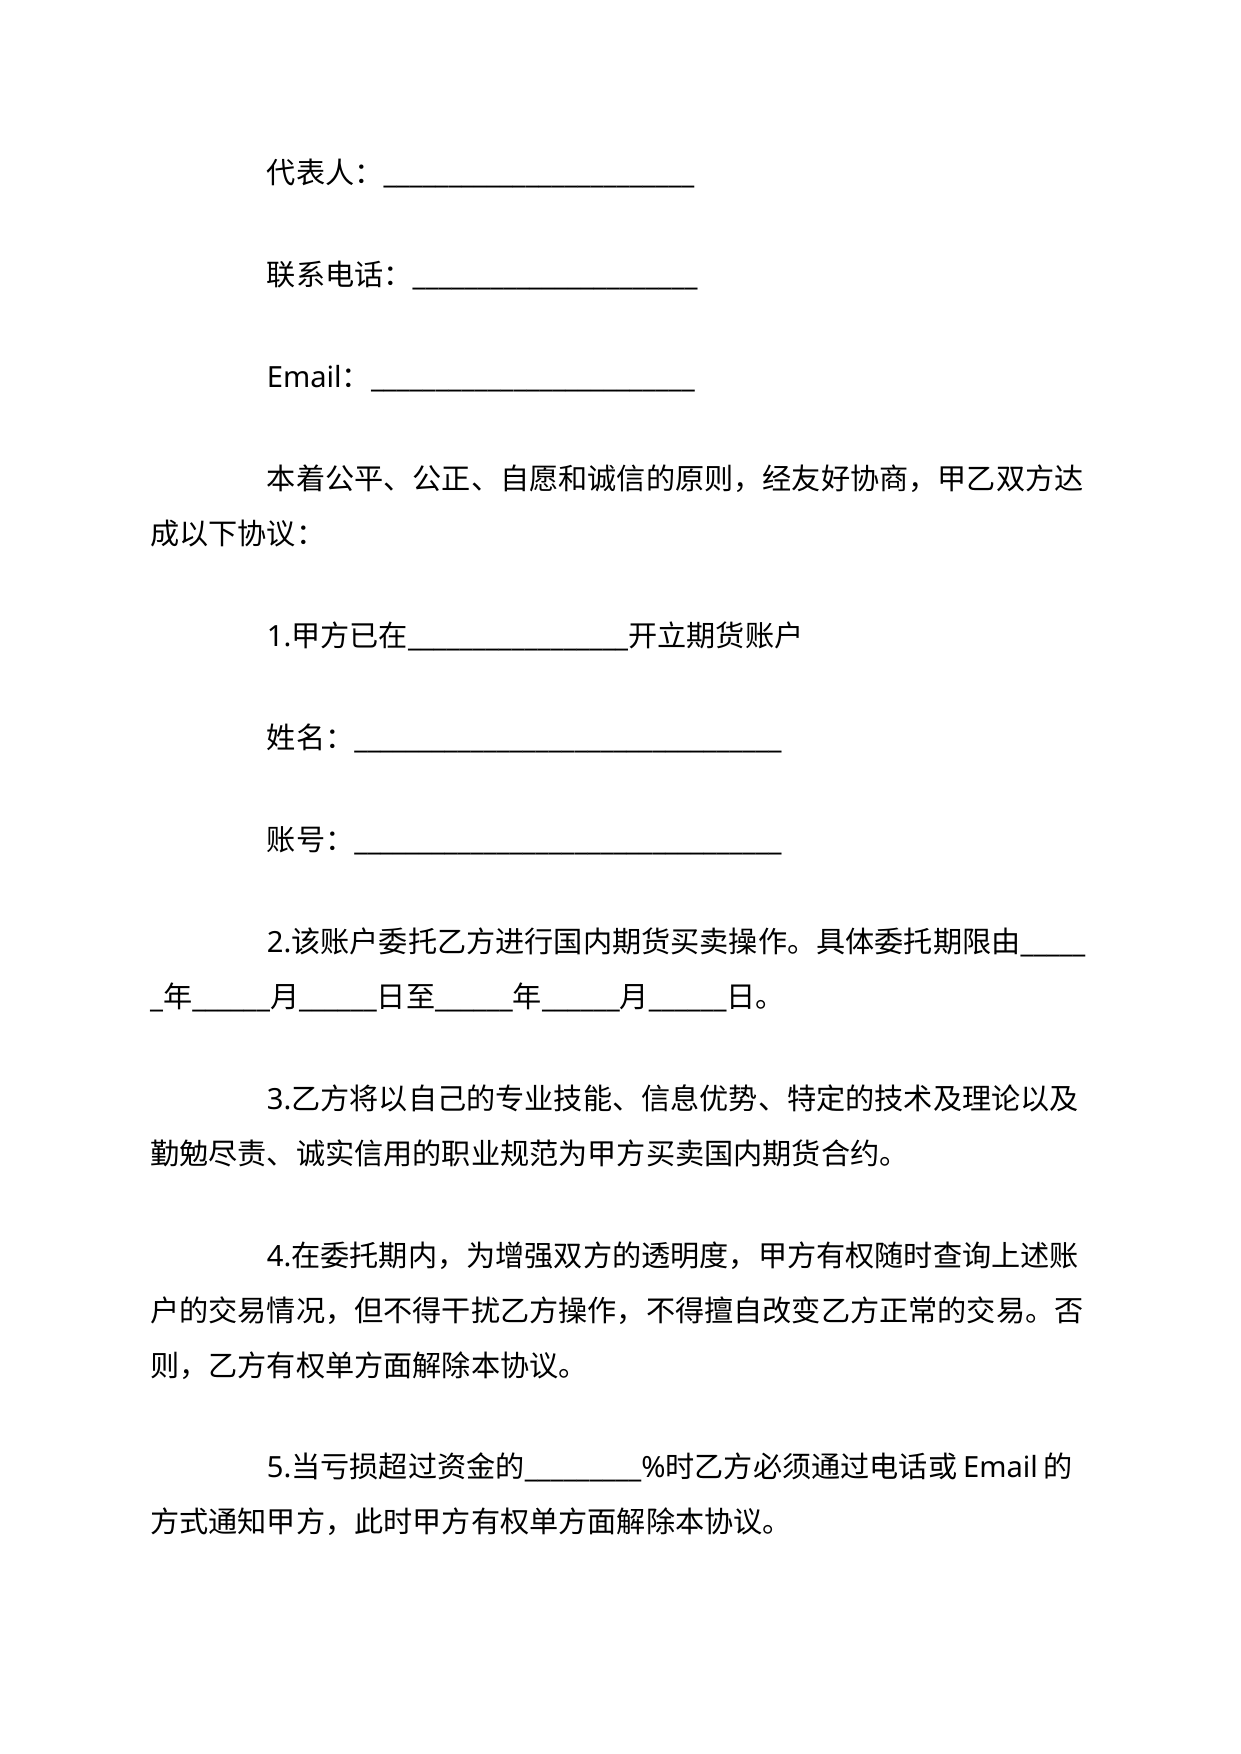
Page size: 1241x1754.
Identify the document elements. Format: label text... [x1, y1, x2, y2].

text 5.当亏损超过资金的_________%时乙方必须通过电话或Email的方式通知甲方，此时甲方有权单方面解除本协议。 [150, 1444, 1090, 1541]
text 联系电话：______________________ [150, 252, 1090, 294]
text 本着公平、公正、自愿和诚信的原则，经友好协商，甲乙双方达成以下协议： [150, 456, 1090, 553]
text Email：_________________________ [150, 354, 1090, 396]
text 姓名：_________________________________ [150, 714, 1090, 757]
text 账号：_________________________________ [150, 817, 1090, 859]
text 1.甲方已在_________________开立期货账户 [150, 613, 1090, 655]
text 4.在委托期内，为增强双方的透明度，甲方有权随时查询上述账户的交易情况，但不得干扰乙方操作，不得擅自改变乙方正常的交易。否则，乙方有权单方面解除本协议。 [150, 1232, 1090, 1384]
text 3.乙方将以自己的专业技能、信息优势、特定的技术及理论以及勤勉尽责、诚实信用的职业规范为甲方买卖国内期货合约。 [150, 1076, 1090, 1173]
text 2.该账户委托乙方进行国内期货买卖操作。具体委托期限由______年______月______日至______年______月______日。 [150, 918, 1090, 1016]
text 代表人：________________________ [150, 150, 1090, 192]
